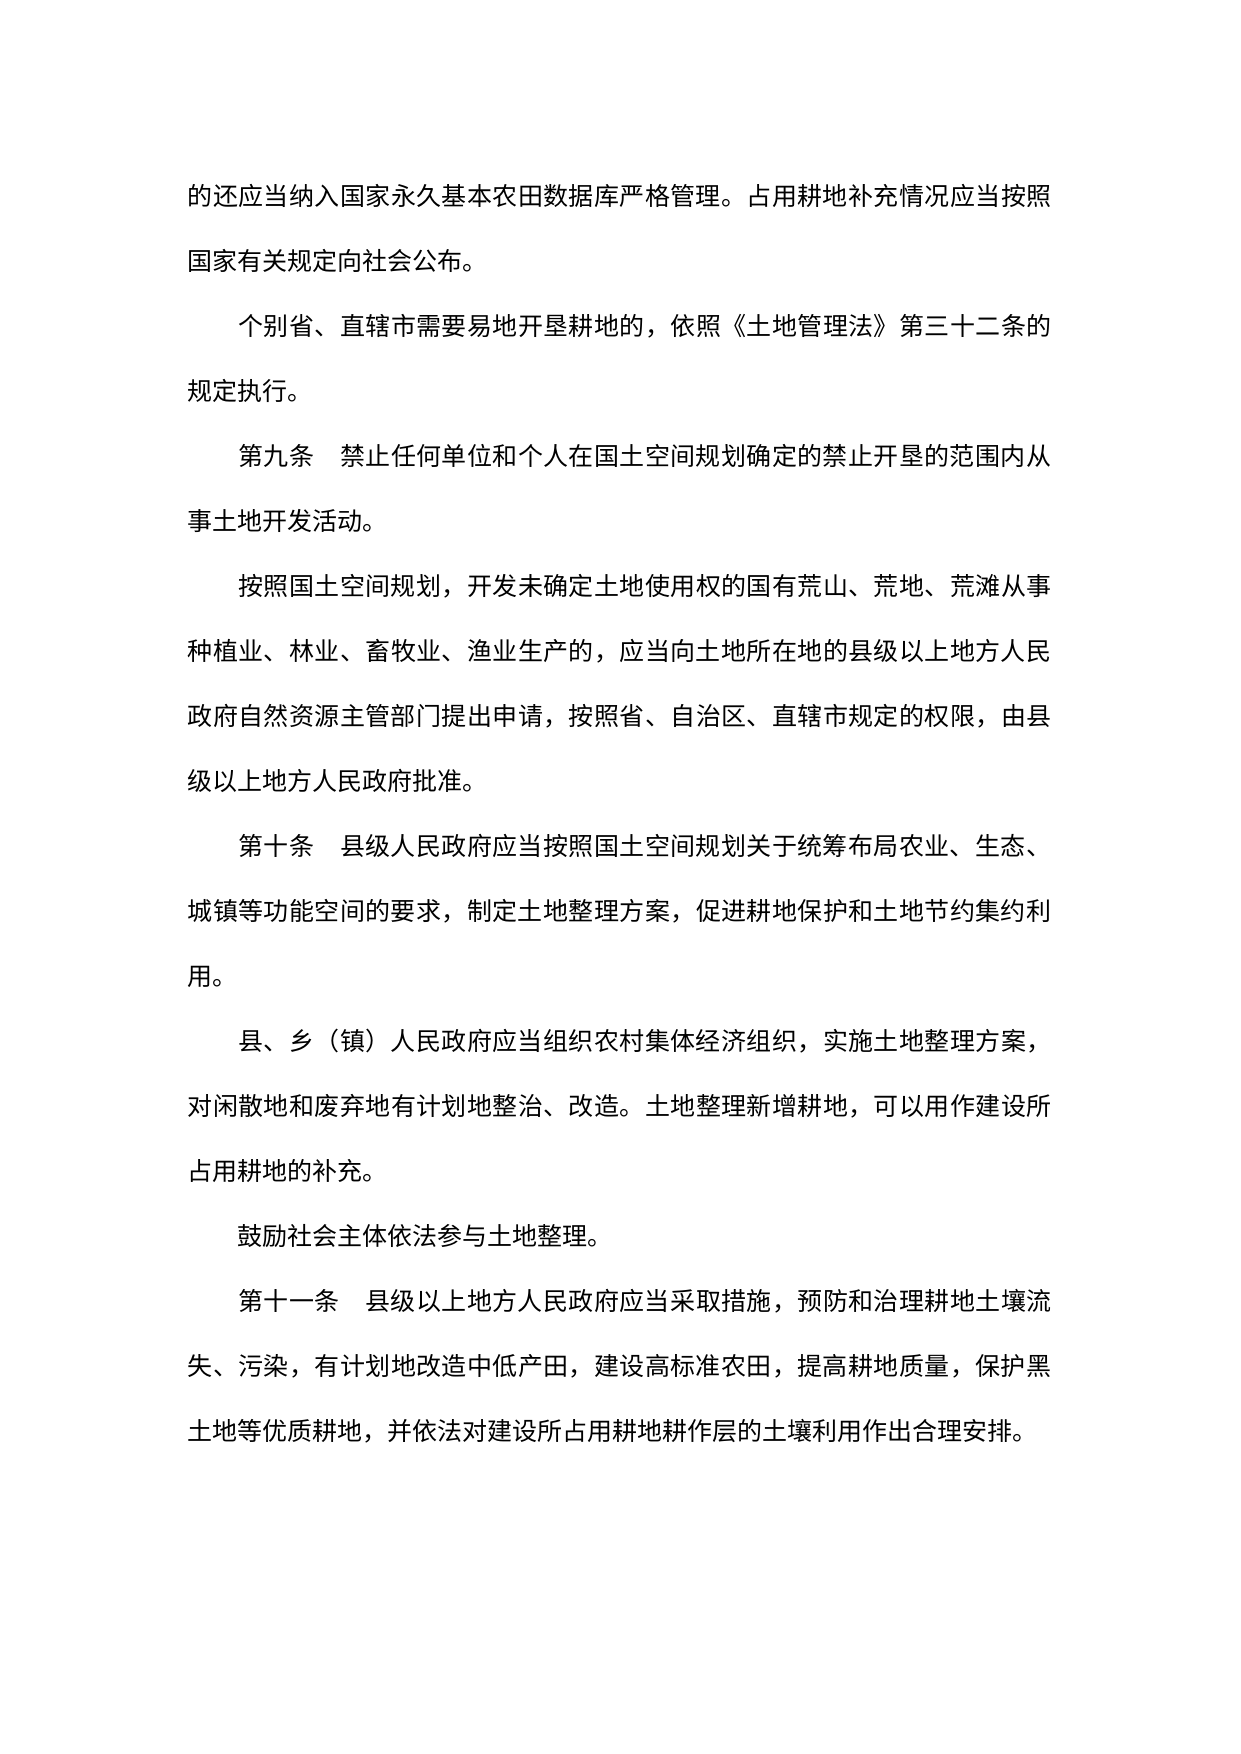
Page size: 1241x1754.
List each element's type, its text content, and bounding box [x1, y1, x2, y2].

text 个别省、直辖市需要易地开垦耕地的，依照《土地管理法》第三十二条的规定执行。 [187, 292, 1053, 422]
text 县、乡（镇）人民政府应当组织农村集体经济组织，实施土地整理方案，对闲散地和废弃地有计划地整治、改造。土地整理新增耕地，可以用作建设所占用耕地的补充。 [187, 1007, 1053, 1202]
text 按照国土空间规划，开发未确定土地使用权的国有荒山、荒地、荒滩从事种植业、林业、畜牧业、渔业生产的，应当向土地所在地的县级以上地方人民政府自然资源主管部门提出申请，按照省、自治区、直辖市规定的权限，由县级以上地方人民政府批准。 [187, 552, 1053, 812]
text 第十条 县级人民政府应当按照国土空间规划关于统筹布局农业、生态、城镇等功能空间的要求，制定土地整理方案，促进耕地保护和土地节约集约利用。 [187, 812, 1053, 1007]
text 第九条 禁止任何单位和个人在国土空间规划确定的禁止开垦的范围内从事土地开发活动。 [187, 422, 1053, 552]
text 鼓励社会主体依法参与土地整理。 [187, 1202, 1053, 1267]
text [187, 162, 1053, 292]
text 第十一条 县级以上地方人民政府应当采取措施，预防和治理耕地土壤流失、污染，有计划地改造中低产田，建设高标准农田，提高耕地质量，保护黑土地等优质耕地，并依法对建设所占用耕地耕作层的土壤利用作出合理安排。 [187, 1267, 1053, 1462]
